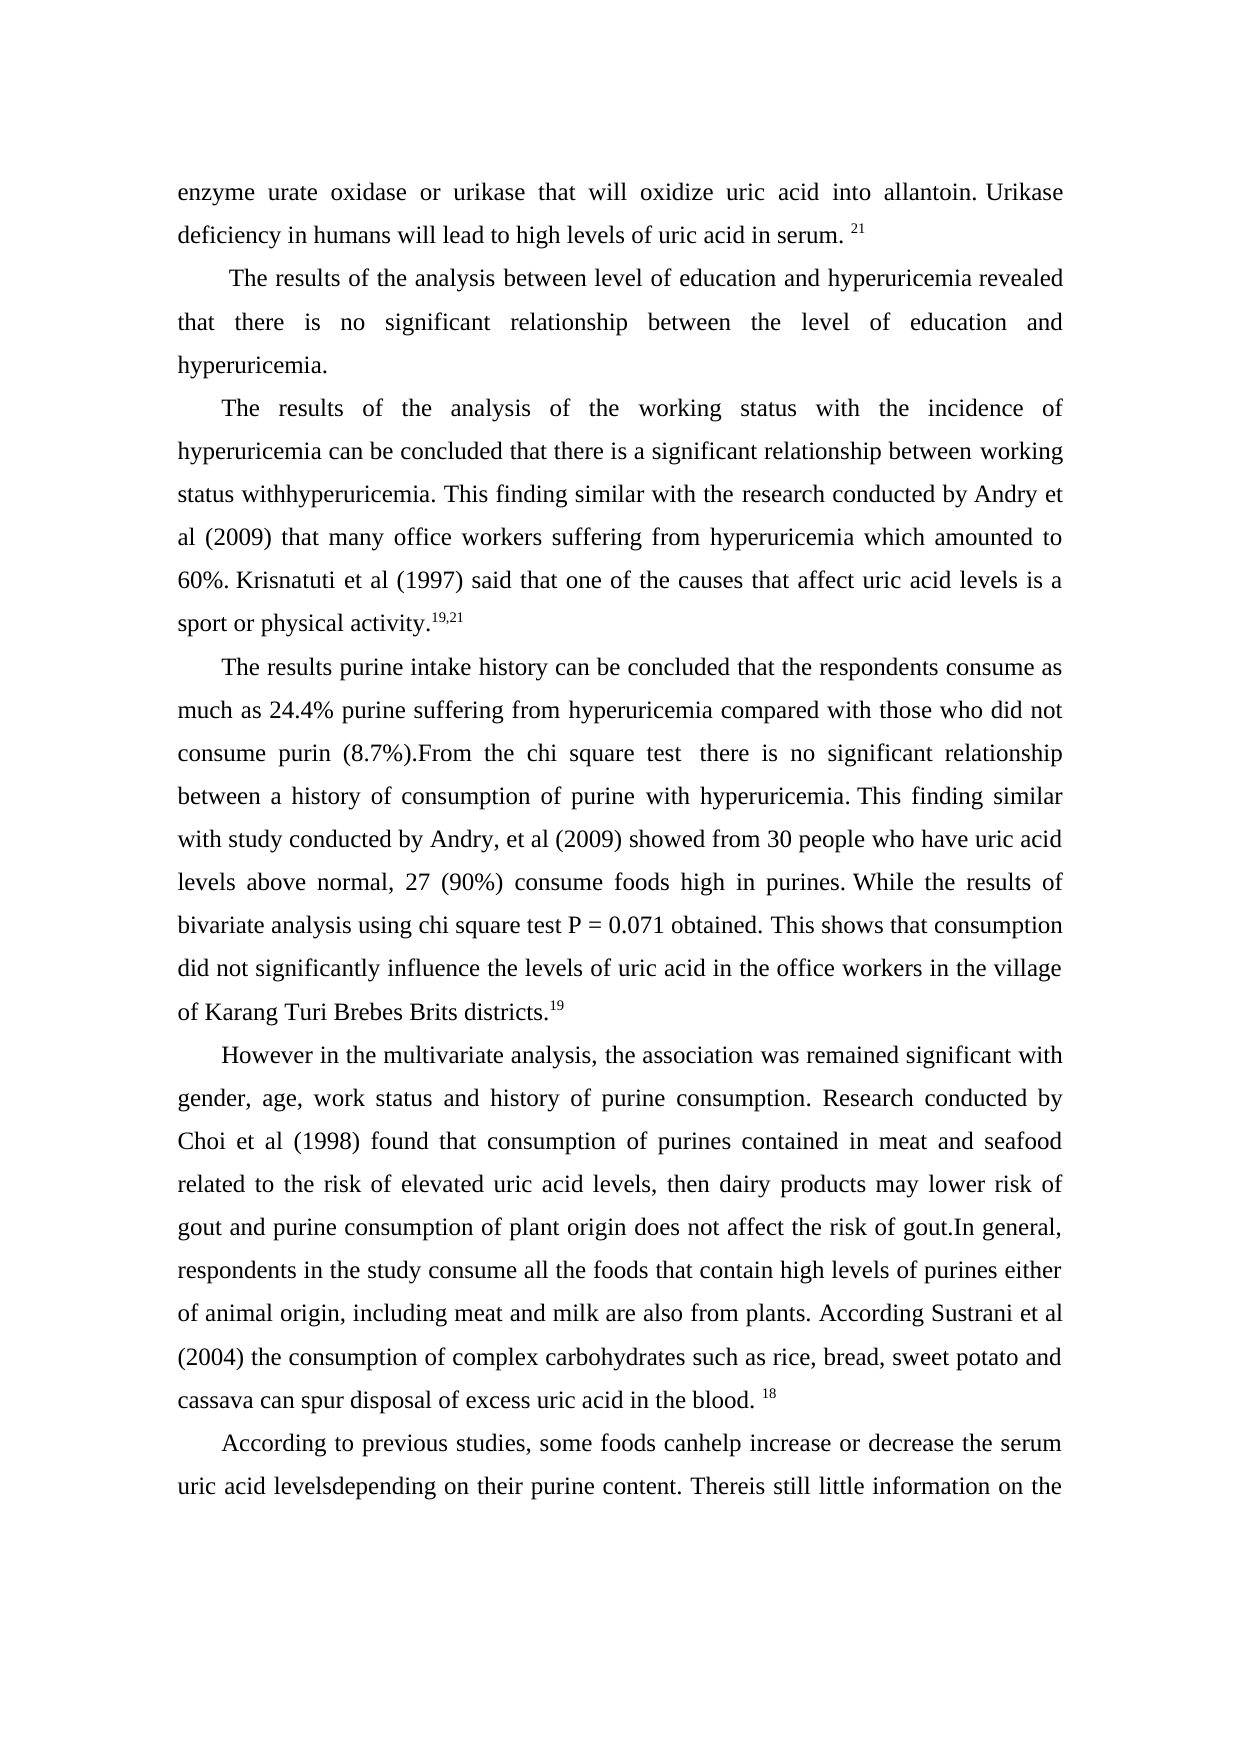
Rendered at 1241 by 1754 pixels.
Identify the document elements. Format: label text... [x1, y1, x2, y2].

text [177, 177, 1063, 249]
text The results of the analysis of the working status with the incidence of hyperuricemia can be concluded that there is a significant relationship between working status withhyperuricemia. This finding similar with the research conducted by Andry et al (2009) that many office workers suffering from hyperuricemia which amounted to 60%. Krisnatuti et al (1997) said that one of the causes that affect uric acid levels is a sport or physical activity.19,21 [177, 393, 1063, 637]
text The results of the analysis between level of education and hyperuricemia revealed that there is no significant relationship between the level of education and hyperuricemia. [177, 263, 1063, 378]
text The results purine intake history can be concluded that the respondents consume as much as 24.4% purine suffering from hyperuricemia compared with those who did not consume purin (8.7%).From the chi square test there is no significant relationship between a history of consumption of purine with hyperuricemia. This finding similar with study conducted by Andry, et al (2009) showed from 30 people who have uric acid levels above normal, 27 (90%) consume foods high in purines. While the results of bivariate analysis using chi square test P = 0.071 obtained. This shows that consumption did not significantly influence the levels of uric acid in the office workers in the village of Karang Turi Brebes Brits districts.19 [177, 652, 1063, 1025]
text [177, 1428, 1063, 1500]
text However in the multivariate analysis, the association was remained significant with gender, age, work status and history of purine consumption. Research conducted by Choi et al (1998) found that consumption of purines contained in meat and seafood related to the risk of elevated uric acid levels, then dairy products may lower risk of gout and purine consumption of plant origin does not affect the risk of gout.In general, respondents in the study consume all the foods that contain high levels of purines either of animal origin, including meat and milk are also from plants. According Sustrani et al (2004) the consumption of complex carbohydrates such as rice, bread, sweet potato and cassava can spur disposal of excess uric acid in the blood. 18 [177, 1040, 1063, 1413]
